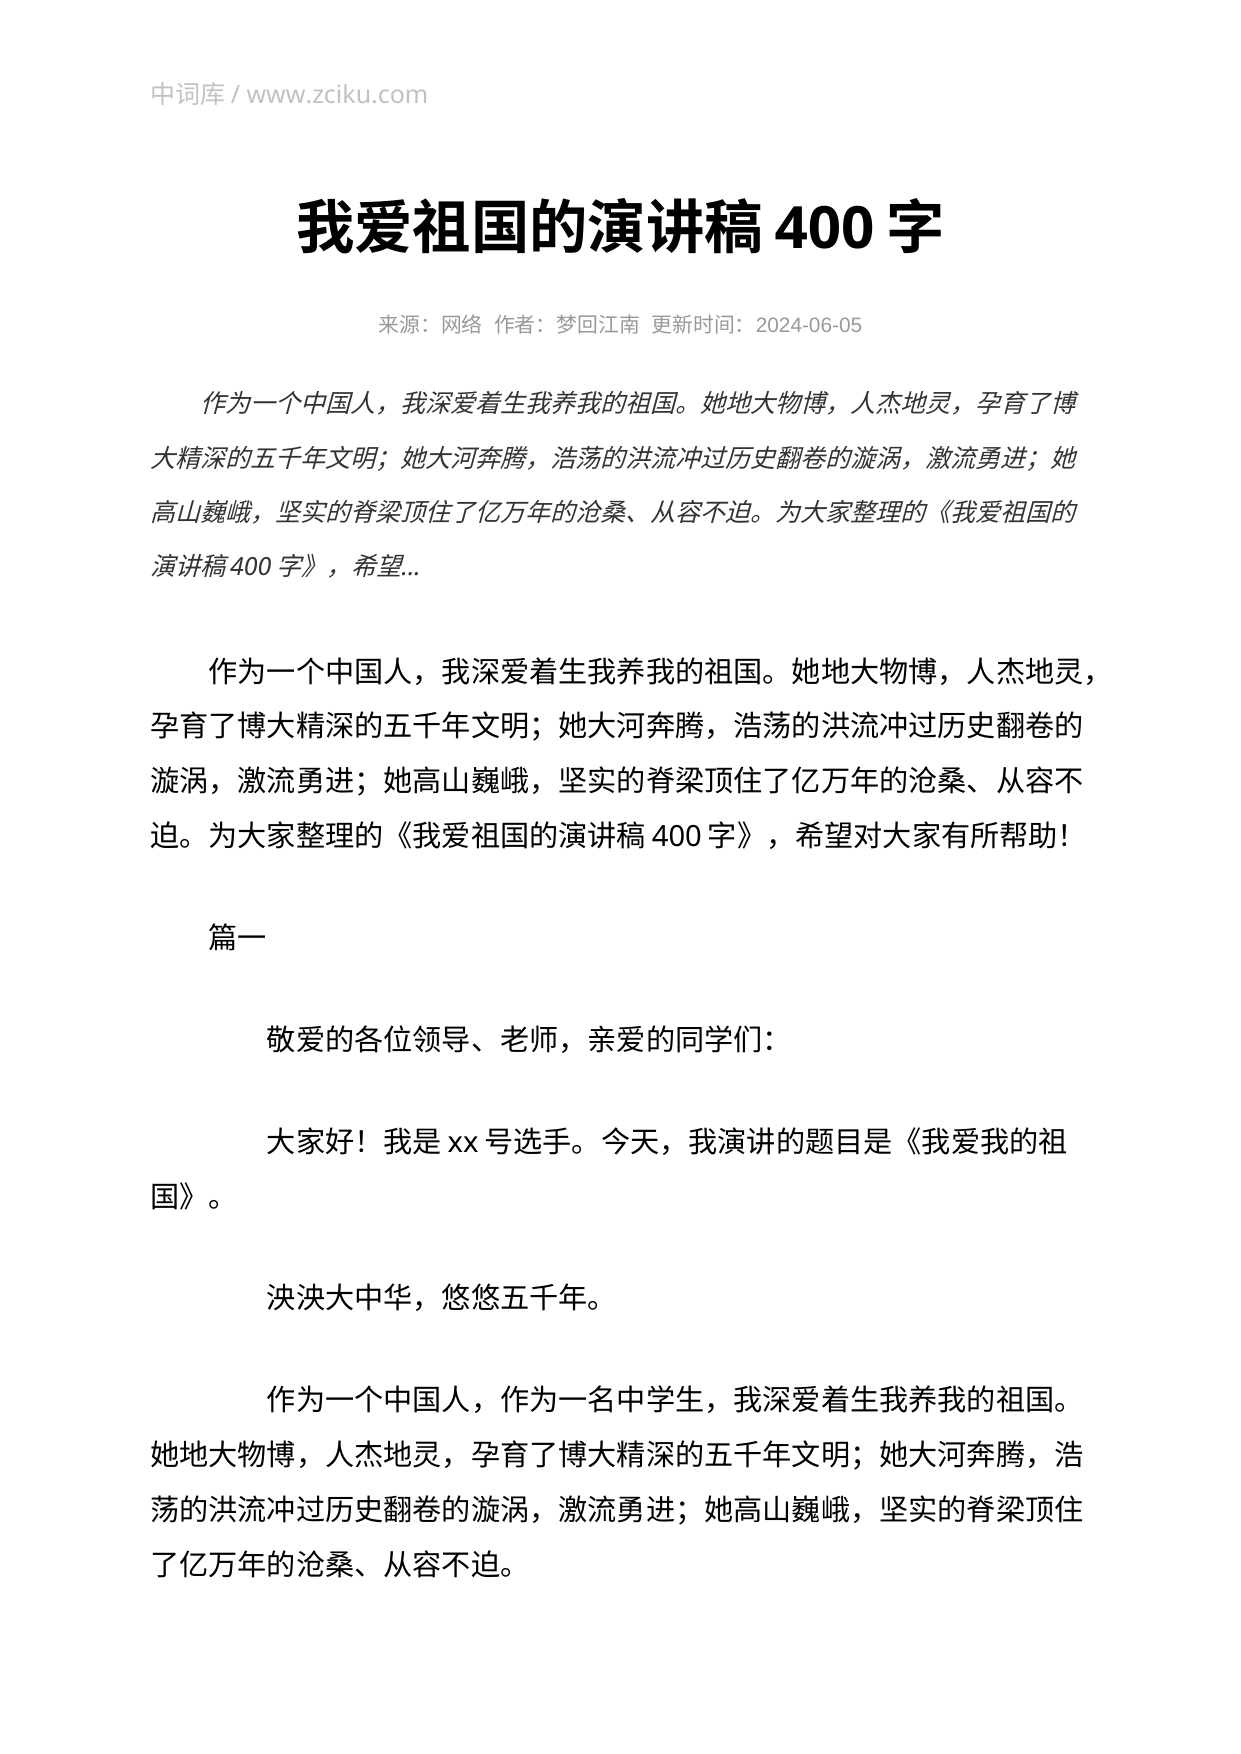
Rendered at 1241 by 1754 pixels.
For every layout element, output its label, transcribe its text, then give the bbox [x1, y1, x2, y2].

text 大家好！我是xx号选手。今天，我演讲的题目是《我爱我的祖国》。 [150, 1118, 1090, 1216]
text 敬爱的各位领导、老师，亲爱的同学们： [150, 1017, 1090, 1059]
text 作为一个中国人，作为一名中学生，我深爱着生我养我的祖国。她地大物博，人杰地灵，孕育了博大精深的五千年文明；她大河奔腾，浩荡的洪流冲过历史翻卷的漩涡，激流勇进；她高山巍峨，坚实的脊梁顶住了亿万年的沧桑、从容不迫。 [150, 1377, 1090, 1584]
text 泱泱大中华，悠悠五千年。 [150, 1275, 1090, 1317]
text 作为一个中国人，我深爱着生我养我的祖国。她地大物博，人杰地灵，孕育了博大精深的五千年文明；她大河奔腾，浩荡的洪流冲过历史翻卷的漩涡，激流勇进；她高山巍峨，坚实的脊梁顶住了亿万年的沧桑、从容不迫。为大家整理的《我爱祖国的演讲稿400字》，希望... [150, 384, 1090, 583]
text 作为一个中国人，我深爱着生我养我的祖国。她地大物博，人杰地灵，孕育了博大精深的五千年文明；她大河奔腾，浩荡的洪流冲过历史翻卷的漩涡，激流勇进；她高山巍峨，坚实的脊梁顶住了亿万年的沧桑、从容不迫。为大家整理的《我爱祖国的演讲稿400字》，希望对大家有所帮助！ [150, 648, 1090, 855]
text 篇一 [150, 915, 1090, 957]
subtitle 我爱祖国的演讲稿400字 [150, 181, 1090, 266]
text 来源：网络 作者：梦回江南 更新时间：2024-06-05 [150, 313, 1090, 337]
